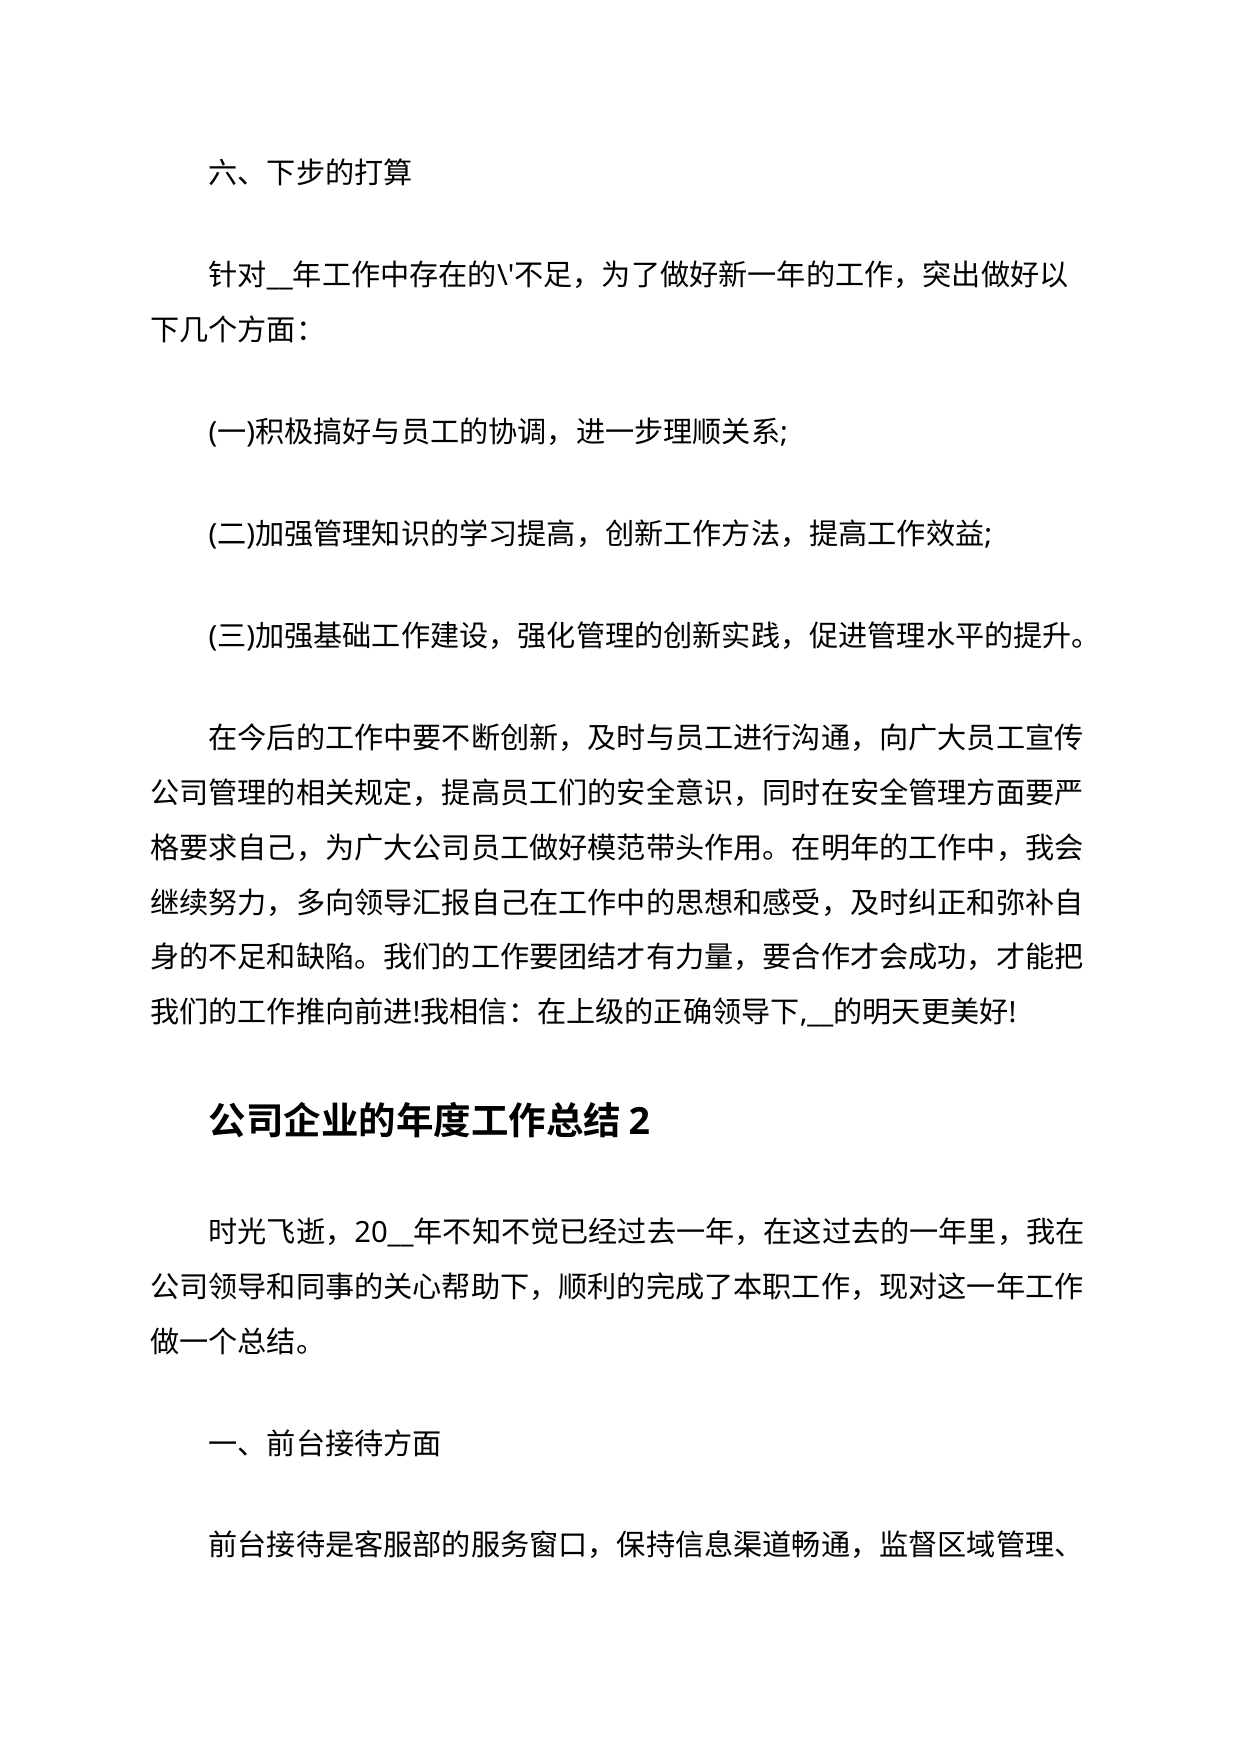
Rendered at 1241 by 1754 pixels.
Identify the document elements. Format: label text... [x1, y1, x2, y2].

text 公司企业的年度工作总结2 [150, 1091, 1090, 1145]
text 时光飞逝，20__年不知不觉已经过去一年，在这过去的一年里，我在公司领导和同事的关心帮助下，顺利的完成了本职工作，现对这一年工作做一个总结。 [150, 1208, 1090, 1361]
text 六、下步的打算 [150, 150, 1090, 192]
text (一)积极搞好与员工的协调，进一步理顺关系; [150, 408, 1090, 451]
text 针对__年工作中存在的\'不足，为了做好新一年的工作，突出做好以下几个方面： [150, 252, 1090, 349]
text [150, 1522, 1090, 1564]
text (二)加强管理知识的学习提高，创新工作方法，提高工作效益; [150, 511, 1090, 553]
text 在今后的工作中要不断创新，及时与员工进行沟通，向广大员工宣传公司管理的相关规定，提高员工们的安全意识，同时在安全管理方面要严格要求自己，为广大公司员工做好模范带头作用。在明年的工作中，我会继续努力，多向领导汇报自己在工作中的思想和感受，及时纠正和弥补自身的不足和缺陷。我们的工作要团结才有力量，要合作才会成功，才能把我们的工作推向前进!我相信：在上级的正确领导下,__的明天更美好! [150, 714, 1090, 1031]
text 一、前台接待方面 [150, 1420, 1090, 1462]
text (三)加强基础工作建设，强化管理的创新实践，促进管理水平的提升。 [150, 612, 1090, 655]
